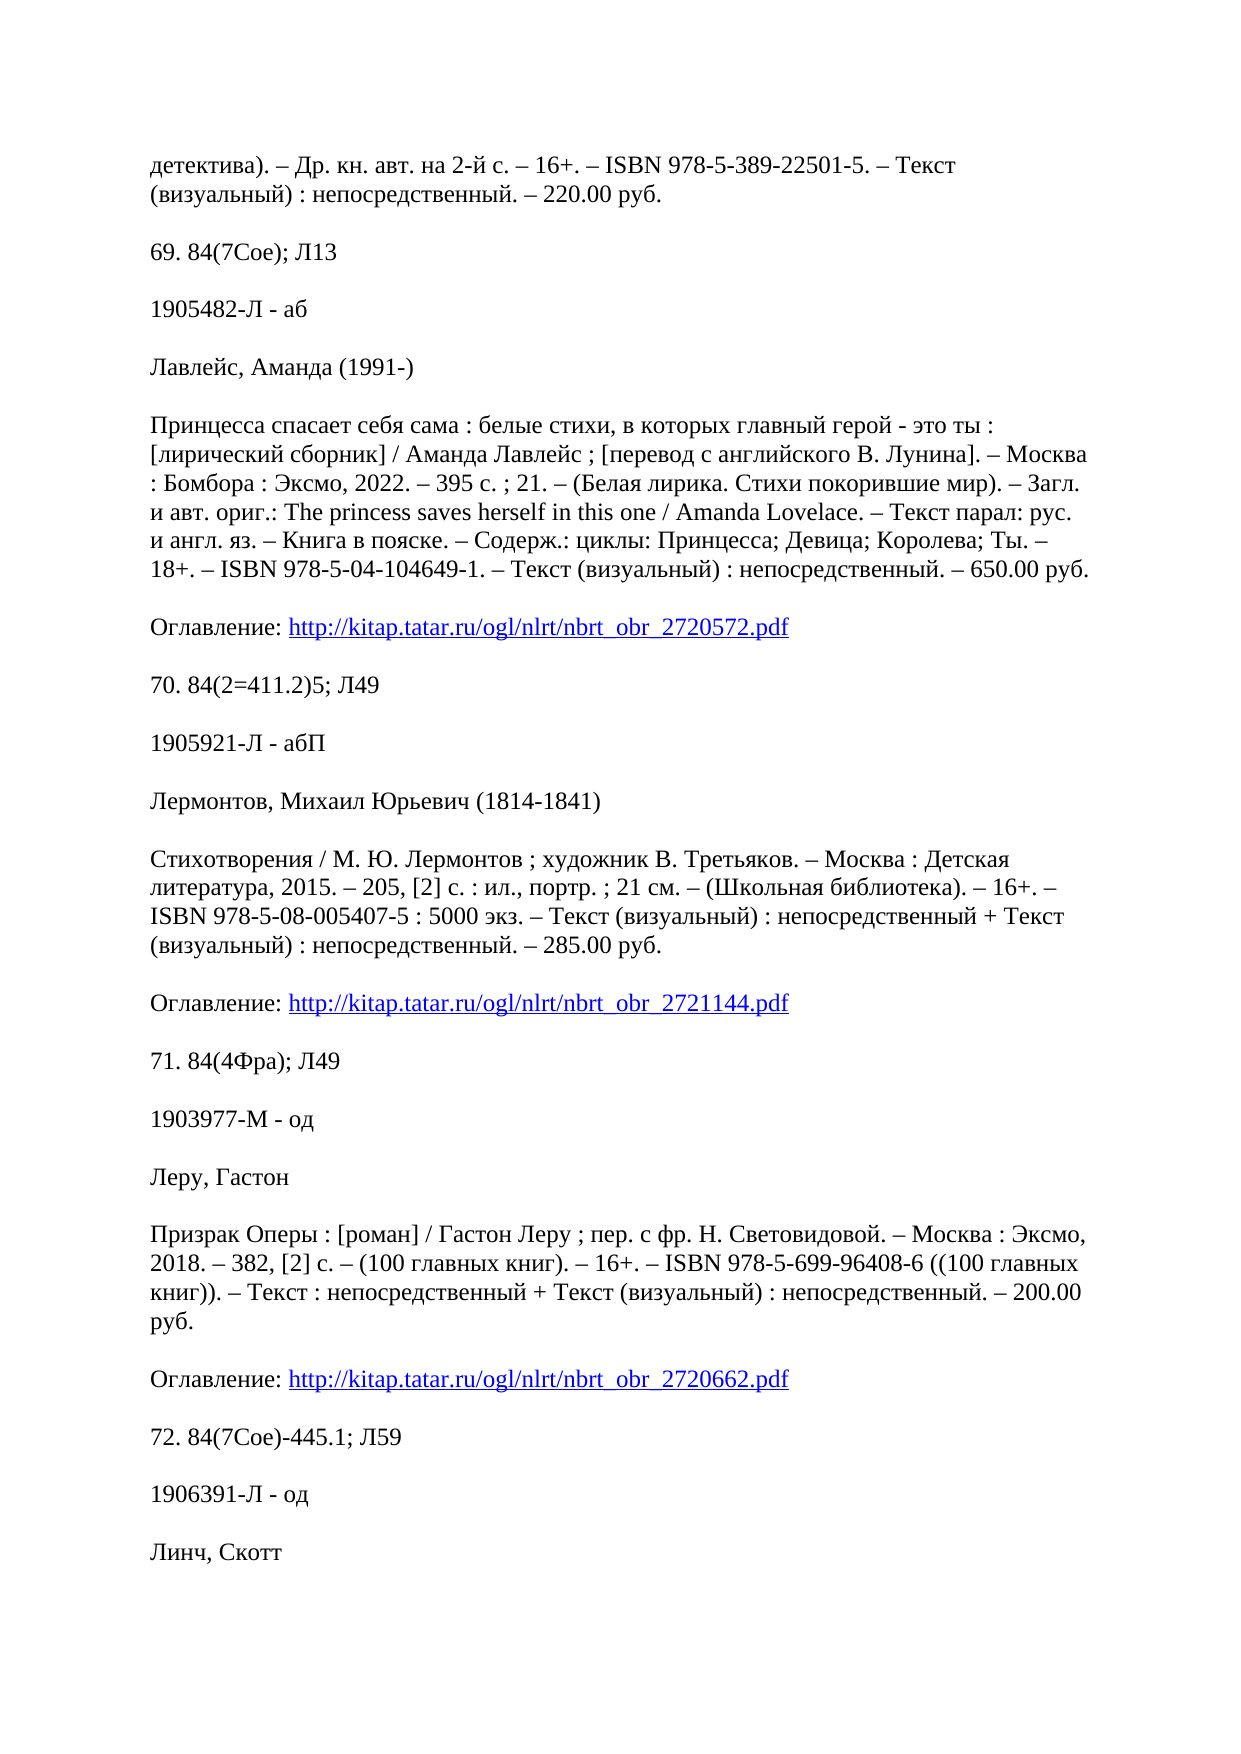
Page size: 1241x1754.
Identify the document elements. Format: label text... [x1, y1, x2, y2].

text Линч, Скотт [150, 1537, 1090, 1566]
text 1905482-Л - аб [150, 294, 1090, 323]
text Оглавление: http://kitap.tatar.ru/ogl/nlrt/nbrt_obr_2720572.pdf [150, 612, 1090, 641]
text 71. 84(4Фра); Л49 [150, 1046, 1090, 1074]
text 72. 84(7Сое)-445.1; Л59 [150, 1422, 1090, 1450]
title Призрак Оперы : [роман] / Гастон Леру ; пер. с фр. Н. Световидовой. – Москва : Эксмо, 2018. – 382, [2] с. – (100 главных книг). – 16+. – ISBN 978-5-699-96408-6 ((100 главных книг)). – Текст : непосредственный + Текст (визуальный) : непосредственный. – 200.00 руб. [150, 1219, 1090, 1334]
text Лермонтов, Михаил Юрьевич (1814-1841) [150, 786, 1090, 814]
text 69. 84(7Сое); Л13 [150, 237, 1090, 265]
text Лавлейс, Аманда (1991-) [150, 352, 1090, 381]
title Принцесса спасает себя сама : белые стихи, в которых главный герой - это ты : [лирический сборник] / Аманда Лавлейс ; [перевод с английского В. Лунина]. – Москва : Бомбора : Эксмо, 2022. – 395 с. ; 21. – (Белая лирика. Стихи покорившие мир). – Загл. и авт. ориг.: The princess saves herself in this one / Amanda Lovelace. – Текст парал: рус. и англ. яз. – Книга в пояске. – Содерж.: циклы: Принцесса; Девица; Королева; Ты. – 18+. – ISBN 978-5-04-104649-1. – Текст (визуальный) : непосредственный. – 650.00 руб. [150, 410, 1090, 583]
text 1905921-Л - абП [150, 728, 1090, 757]
text 1906391-Л - од [150, 1479, 1090, 1508]
text 70. 84(2=411.2)5; Л49 [150, 670, 1090, 699]
text Оглавление: http://kitap.tatar.ru/ogl/nlrt/nbrt_obr_2720662.pdf [150, 1364, 1090, 1392]
text Оглавление: http://kitap.tatar.ru/ogl/nlrt/nbrt_obr_2721144.pdf [150, 988, 1090, 1017]
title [150, 150, 1090, 207]
text Леру, Гастон [150, 1162, 1090, 1190]
title Стихотворения / М. Ю. Лермонтов ; художник В. Третьяков. – Москва : Детская литература, 2015. – 205, [2] с. : ил., портр. ; 21 см. – (Школьная библиотека). – 16+. – ISBN 978-5-08-005407-5 : 5000 экз. – Текст (визуальный) : непосредственный + Текст (визуальный) : непосредственный. – 285.00 руб. [150, 844, 1090, 959]
text 1903977-М - од [150, 1104, 1090, 1132]
